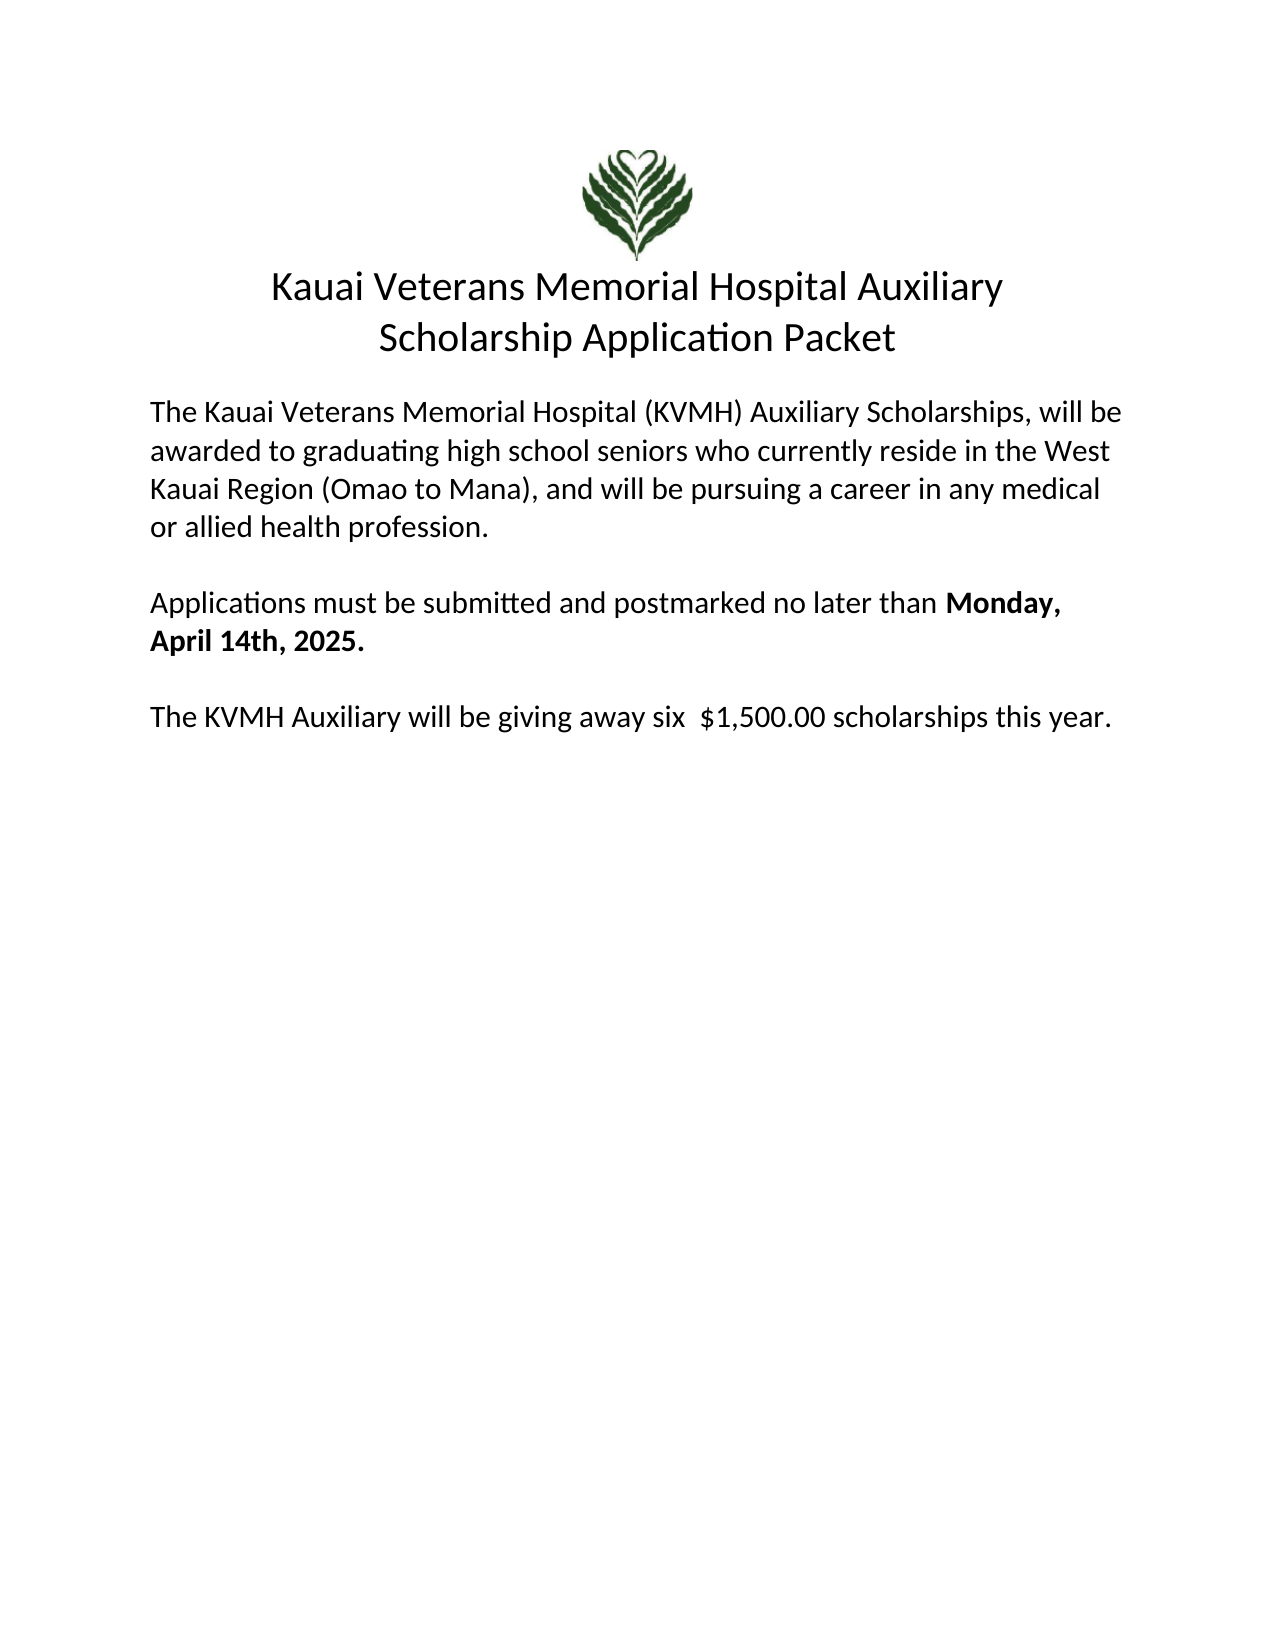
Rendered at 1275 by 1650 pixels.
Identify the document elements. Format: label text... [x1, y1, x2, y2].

text Applications must be submitted and postmarked no later than Monday, April 14th, 2025. [150, 583, 1125, 659]
text Scholarship Application Packet [150, 311, 1125, 362]
picture [582, 150, 693, 261]
text Kauai Veterans Memorial Hospital Auxiliary [150, 260, 1125, 311]
text The Kauai Veterans Memorial Hospital (KVMH) Auxiliary Scholarships, will be awarded to graduating high school seniors who currently reside in the West Kauai Region (Omao to Mana), and will be pursuing a career in any medical or allied health profession. [150, 393, 1125, 545]
text The KVMH Auxiliary will be giving away six $1,500.00 scholarships this year. [150, 698, 1125, 736]
